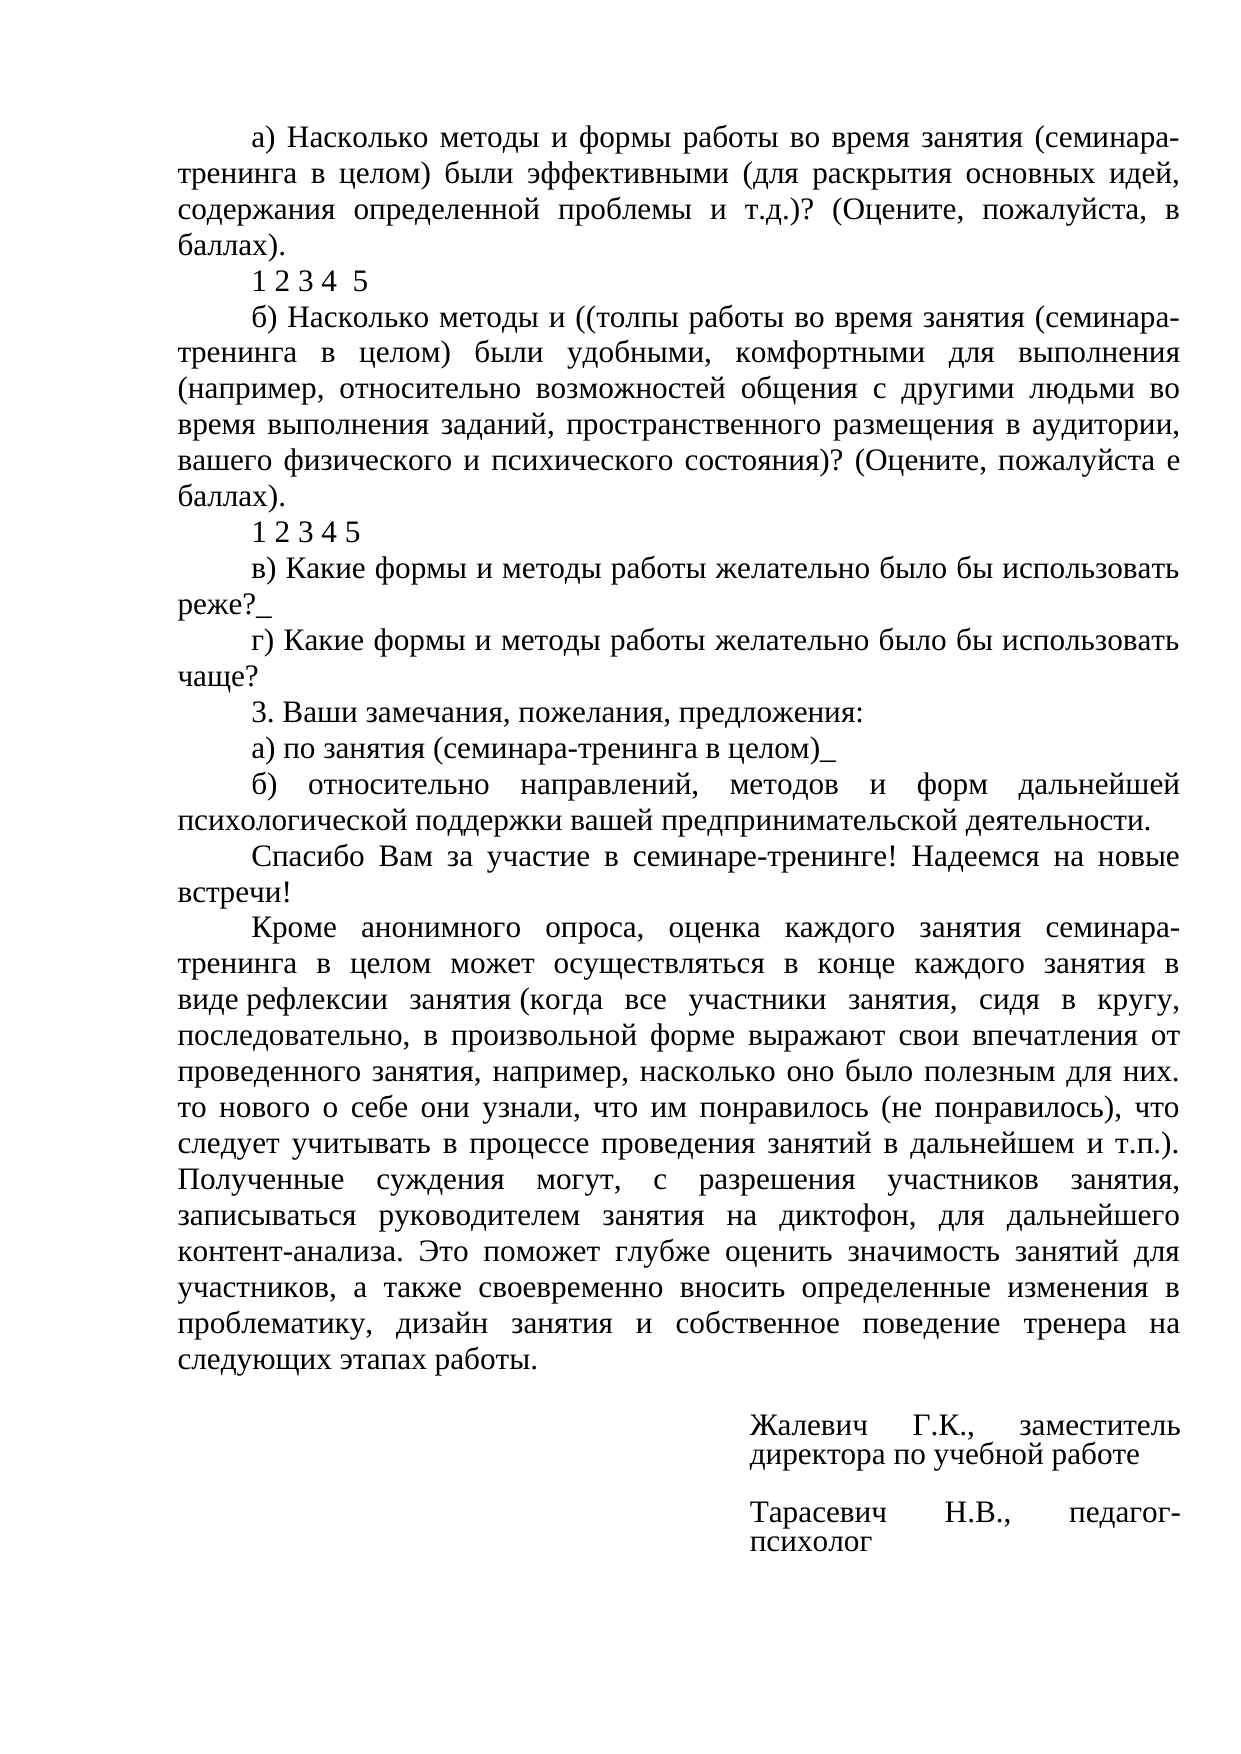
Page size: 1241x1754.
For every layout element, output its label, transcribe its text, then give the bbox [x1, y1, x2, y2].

text г) Какие формы и методы работы желательно было бы использовать чаще? [177, 621, 1181, 693]
text 1 2 3 4 5 [177, 513, 1181, 549]
text Кроме анонимного опроса, оценка каждого занятия семинара-тренинга в целом может осуществляться в конце каждого занятия в виде рефлексии занятия (когда все участники занятия, сидя в кругу, последовательно, в произвольной форме выражают свои впечатления от проведенного занятия, например, насколько оно было полезным для них. то нового о себе они узнали, что им понравилось (не понравилось), что следует учитывать в процессе проведения занятий в дальнейшем и т.п.). Полученные суждения могут, с разрешения участников занятия, записываться руководителем занятия на диктофон, для дальнейшего контент-анализа. Это поможет глубже оценить значимость занятий для участников, а также своевременно вносить определенные изменения в проблематику, дизайн занятия и собственное поведение тренера на следующих этапах работы. [177, 909, 1181, 1376]
text 3. Ваши замечания, пожелания, предложения: [177, 693, 1181, 729]
text а) Насколько методы и формы работы во время занятия (семинара-тренинга в целом) были эффективными (для раскрытия основных идей, содержания определенной проблемы и т.д.)? (Оцените, пожалуйста, в баллах). [177, 118, 1181, 262]
table_header Жалевич Г.К., заместитель директора по учебной работе [738, 1412, 1192, 1499]
text 1 2 3 4 5 [177, 262, 1181, 298]
table_cell Тарасевич Н.В., педагог-психолог [738, 1499, 1192, 1558]
text а) по занятия (семинара-тренинга в целом)_ [177, 729, 1181, 765]
text б) относительно направлений, методов и форм дальнейшей психологической поддержки вашей предпринимательской деятельности. [177, 765, 1181, 837]
text Спасибо Вам за участие в семинаре-тренинге! Надеемся на новые встречи! [177, 837, 1181, 909]
text в) Какие формы и методы работы желательно было бы использовать реже?_ [177, 549, 1181, 621]
text б) Насколько методы и ((толпы работы во время занятия (семинара-тренинга в целом) были удобными, комфортными для выполнения (например, относительно возможностей общения с другими людьми во время выполнения заданий, пространственного размещения в аудитории, вашего физического и психического состояния)? (Оцените, пожалуйста е баллах). [177, 298, 1181, 513]
